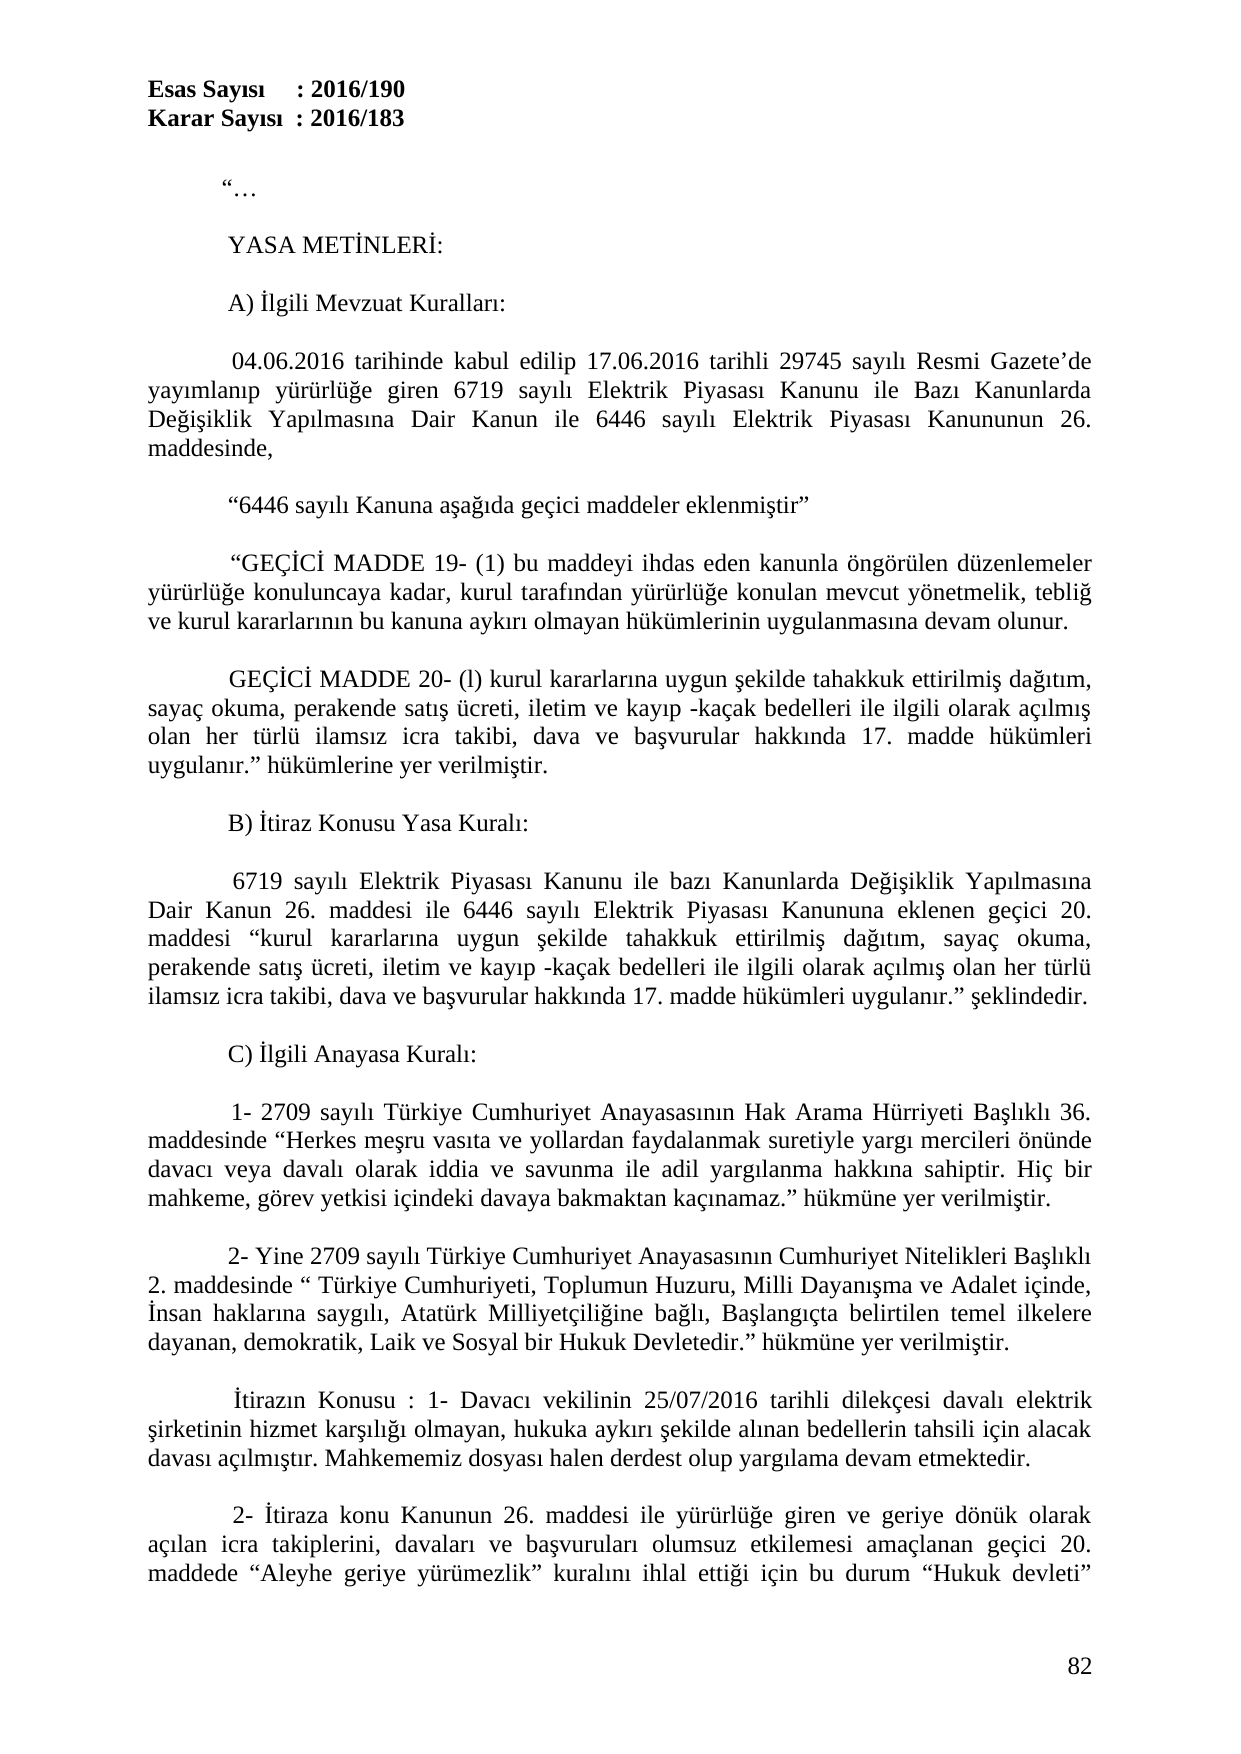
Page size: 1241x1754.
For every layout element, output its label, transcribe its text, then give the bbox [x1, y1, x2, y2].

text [148, 1501, 1093, 1587]
text YASA METİNLERİ: [148, 231, 1093, 259]
text 2- Yine 2709 sayılı Türkiye Cumhuriyet Anayasasının Cumhuriyet Nitelikleri Başlıklı 2. maddesinde “ Türkiye Cumhuriyeti, Toplumun Huzuru, Milli Dayanışma ve Adalet içinde, İnsan haklarına saygılı, Atatürk Milliyetçiliğine bağlı, Başlangıçta belirtilen temel ilkelere dayanan, demokratik, Laik ve Sosyal bir Hukuk Devletedir.” hükmüne yer verilmiştir. [148, 1241, 1093, 1356]
text İtirazın Konusu : 1- Davacı vekilinin 25/07/2016 tarihli dilekçesi davalı elektrik şirketinin hizmet karşılığı olmayan, hukuka aykırı şekilde alınan bedellerin tahsili için alacak davası açılmıştır. Mahkememiz dosyası halen derdest olup yargılama devam etmektedir. [148, 1385, 1093, 1471]
text “6446 sayılı Kanuna aşağıda geçici maddeler eklenmiştir” [148, 491, 1093, 519]
text B) İtiraz Konusu Yasa Kuralı: [148, 808, 1093, 837]
text A) İlgili Mevzuat Kuralları: [148, 288, 1093, 317]
text GEÇİCİ MADDE 20- (l) kurul kararlarına uygun şekilde tahakkuk ettirilmiş dağıtım, sayaç okuma, perakende satış ücreti, iletim ve kayıp -kaçak bedelleri ile ilgili olarak açılmış olan her türlü ilamsız icra takibi, dava ve başvurular hakkında 17. madde hükümleri uygulanır.” hükümlerine yer verilmiştir. [148, 664, 1093, 779]
text “GEÇİCİ MADDE 19- (1) bu maddeyi ihdas eden kanunla öngörülen düzenlemeler yürürlüğe konuluncaya kadar, kurul tarafından yürürlüğe konulan mevcut yönetmelik, tebliğ ve kurul kararlarının bu kanuna aykırı olmayan hükümlerinin uygulanmasına devam olunur. [148, 548, 1093, 635]
text “… [148, 173, 1093, 201]
text 6719 sayılı Elektrik Piyasası Kanunu ile bazı Kanunlarda Değişiklik Yapılmasına Dair Kanun 26. maddesi ile 6446 sayılı Elektrik Piyasası Kanununa eklenen geçici 20. maddesi “kurul kararlarına uygun şekilde tahakkuk ettirilmiş dağıtım, sayaç okuma, perakende satış ücreti, iletim ve kayıp -kaçak bedelleri ile ilgili olarak açılmış olan her türlü ilamsız icra takibi, dava ve başvurular hakkında 17. madde hükümleri uygulanır.” şeklindedir. [148, 866, 1093, 1010]
text C) İlgili Anayasa Kuralı: [148, 1039, 1093, 1068]
text 1- 2709 sayılı Türkiye Cumhuriyet Anayasasının Hak Arama Hürriyeti Başlıklı 36. maddesinde “Herkes meşru vasıta ve yollardan faydalanmak suretiyle yargı mercileri önünde davacı veya davalı olarak iddia ve savunma ile adil yargılanma hakkına sahiptir. Hiç bir mahkeme, görev yetkisi içindeki davaya bakmaktan kaçınamaz.” hükmüne yer verilmiştir. [148, 1097, 1093, 1212]
text 04.06.2016 tarihinde kabul edilip 17.06.2016 tarihli 29745 sayılı Resmi Gazete’de yayımlanıp yürürlüğe giren 6719 sayılı Elektrik Piyasası Kanunu ile Bazı Kanunlarda Değişiklik Yapılmasına Dair Kanun ile 6446 sayılı Elektrik Piyasası Kanununun 26. maddesinde, [148, 346, 1093, 461]
